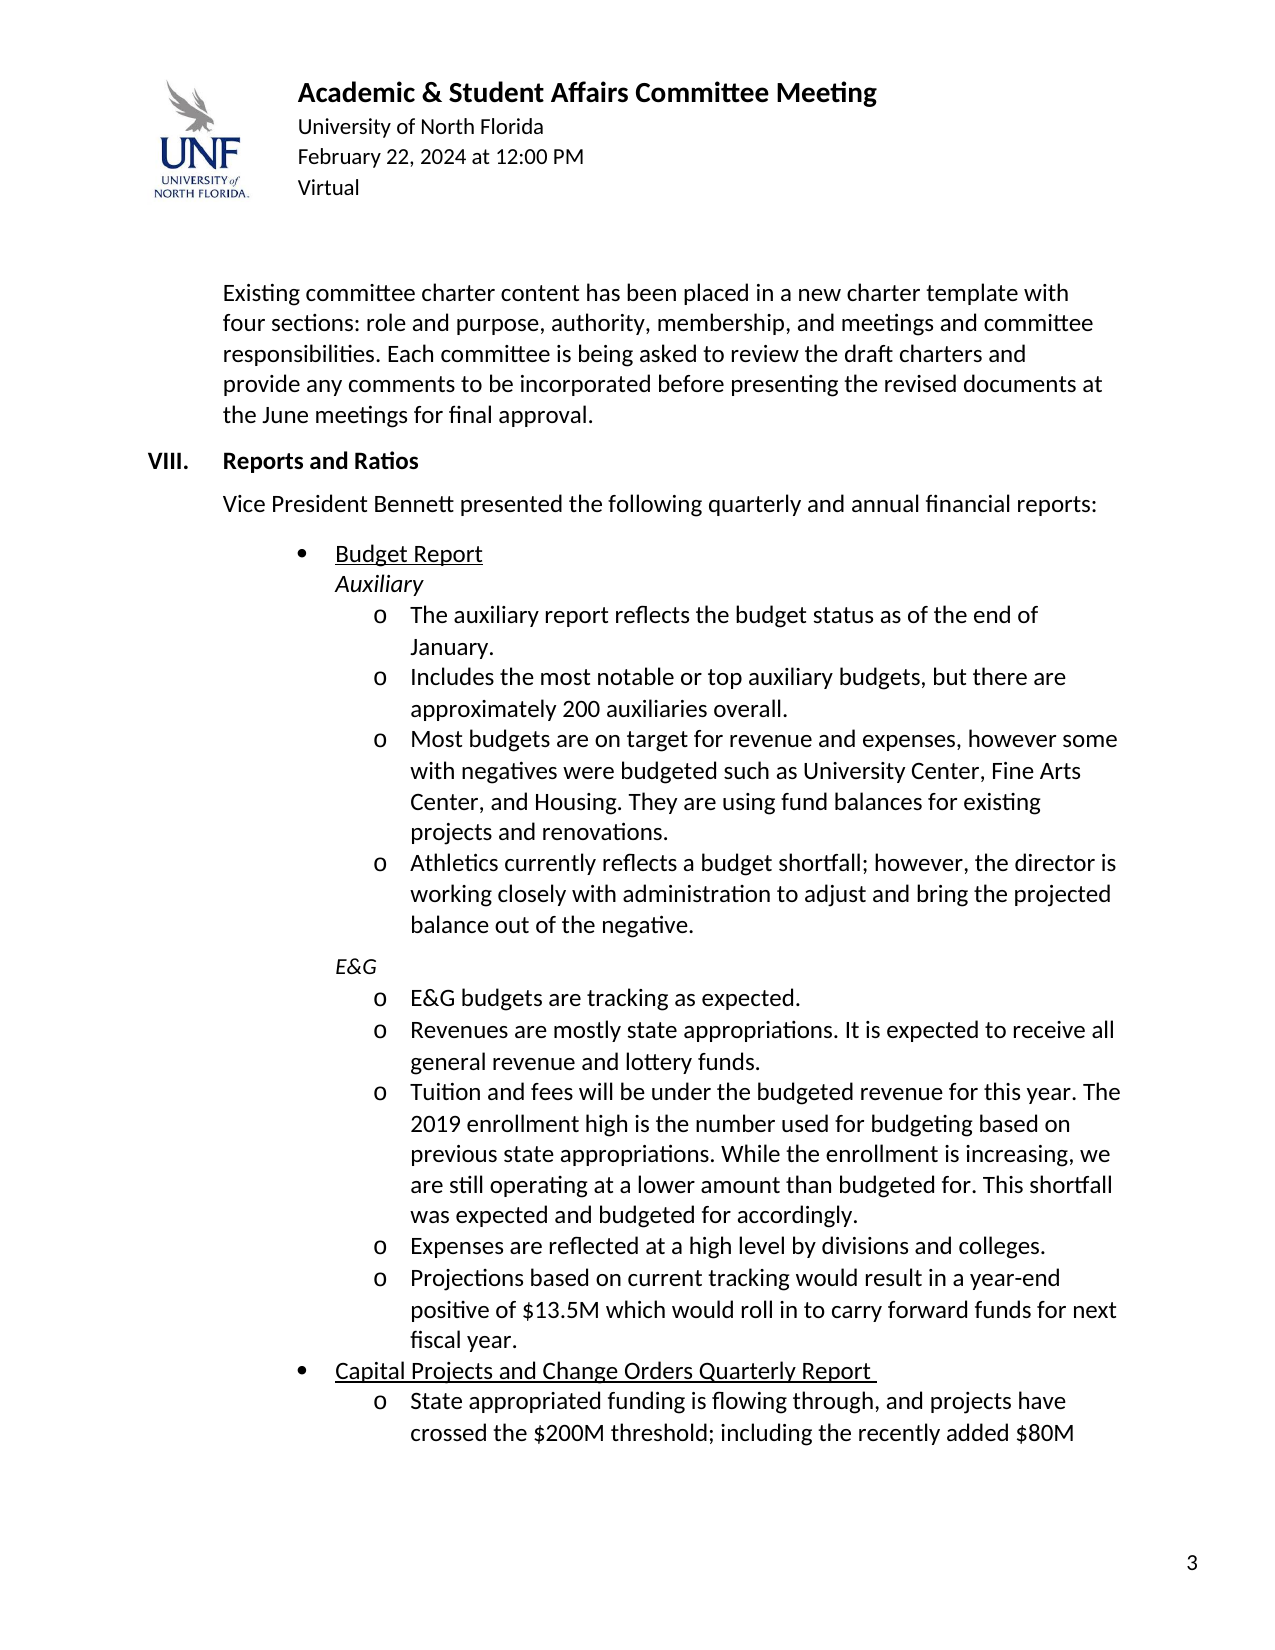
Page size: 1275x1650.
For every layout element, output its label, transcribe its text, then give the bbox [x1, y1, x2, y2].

subtitle Reports and Ratios [148, 445, 1127, 476]
text Vice President Bennett presented the following quarterly and annual financial reports: [223, 488, 1127, 519]
list Most budgets are on target for revenue and expenses, however some with negatives were budgeted such as University Center, Fine Arts Center, and Housing. They are using fund balances for existing projects and renovations. [373, 723, 1127, 847]
list Budget Report Auxiliary [298, 538, 1127, 599]
text E&G [335, 952, 1127, 980]
list The auxiliary report reflects the budget status as of the end of January. [373, 599, 1127, 661]
list Athletics currently reflects a budget shortfall; however, the director is working closely with administration to adjust and bring the projected balance out of the negative. [373, 847, 1127, 939]
list Tuition and fees will be under the budgeted revenue for this year. The 2019 enrollment high is the number used for budgeting based on previous state appropriations. While the enrollment is increasing, we are still operating at a lower amount than budgeted for. This shortfall was expected and budgeted for accordingly. [373, 1076, 1127, 1230]
list Capital Projects and Change Orders Quarterly Report [298, 1355, 1127, 1385]
list Projections based on current tracking would result in a year-end positive of $13.5M which would roll in to carry forward funds for next fiscal year. [373, 1262, 1127, 1355]
text Existing committee charter content has been placed in a new charter template with four sections: role and purpose, authority, membership, and meetings and committee responsibilities. Each committee is being asked to review the draft charters and provide any comments to be incorporated before presenting the revised documents at the June meetings for final approval. [223, 277, 1109, 429]
list Includes the most notable or top auxiliary budgets, but there are approximately 200 auxiliaries overall. [373, 661, 1127, 723]
picture [147, 75, 255, 205]
list E&G budgets are tracking as expected. [373, 982, 1127, 1014]
list Revenues are mostly state appropriations. It is expected to receive all general revenue and lottery funds. [373, 1014, 1127, 1076]
list Expenses are reflected at a high level by divisions and colleges. [373, 1230, 1127, 1262]
